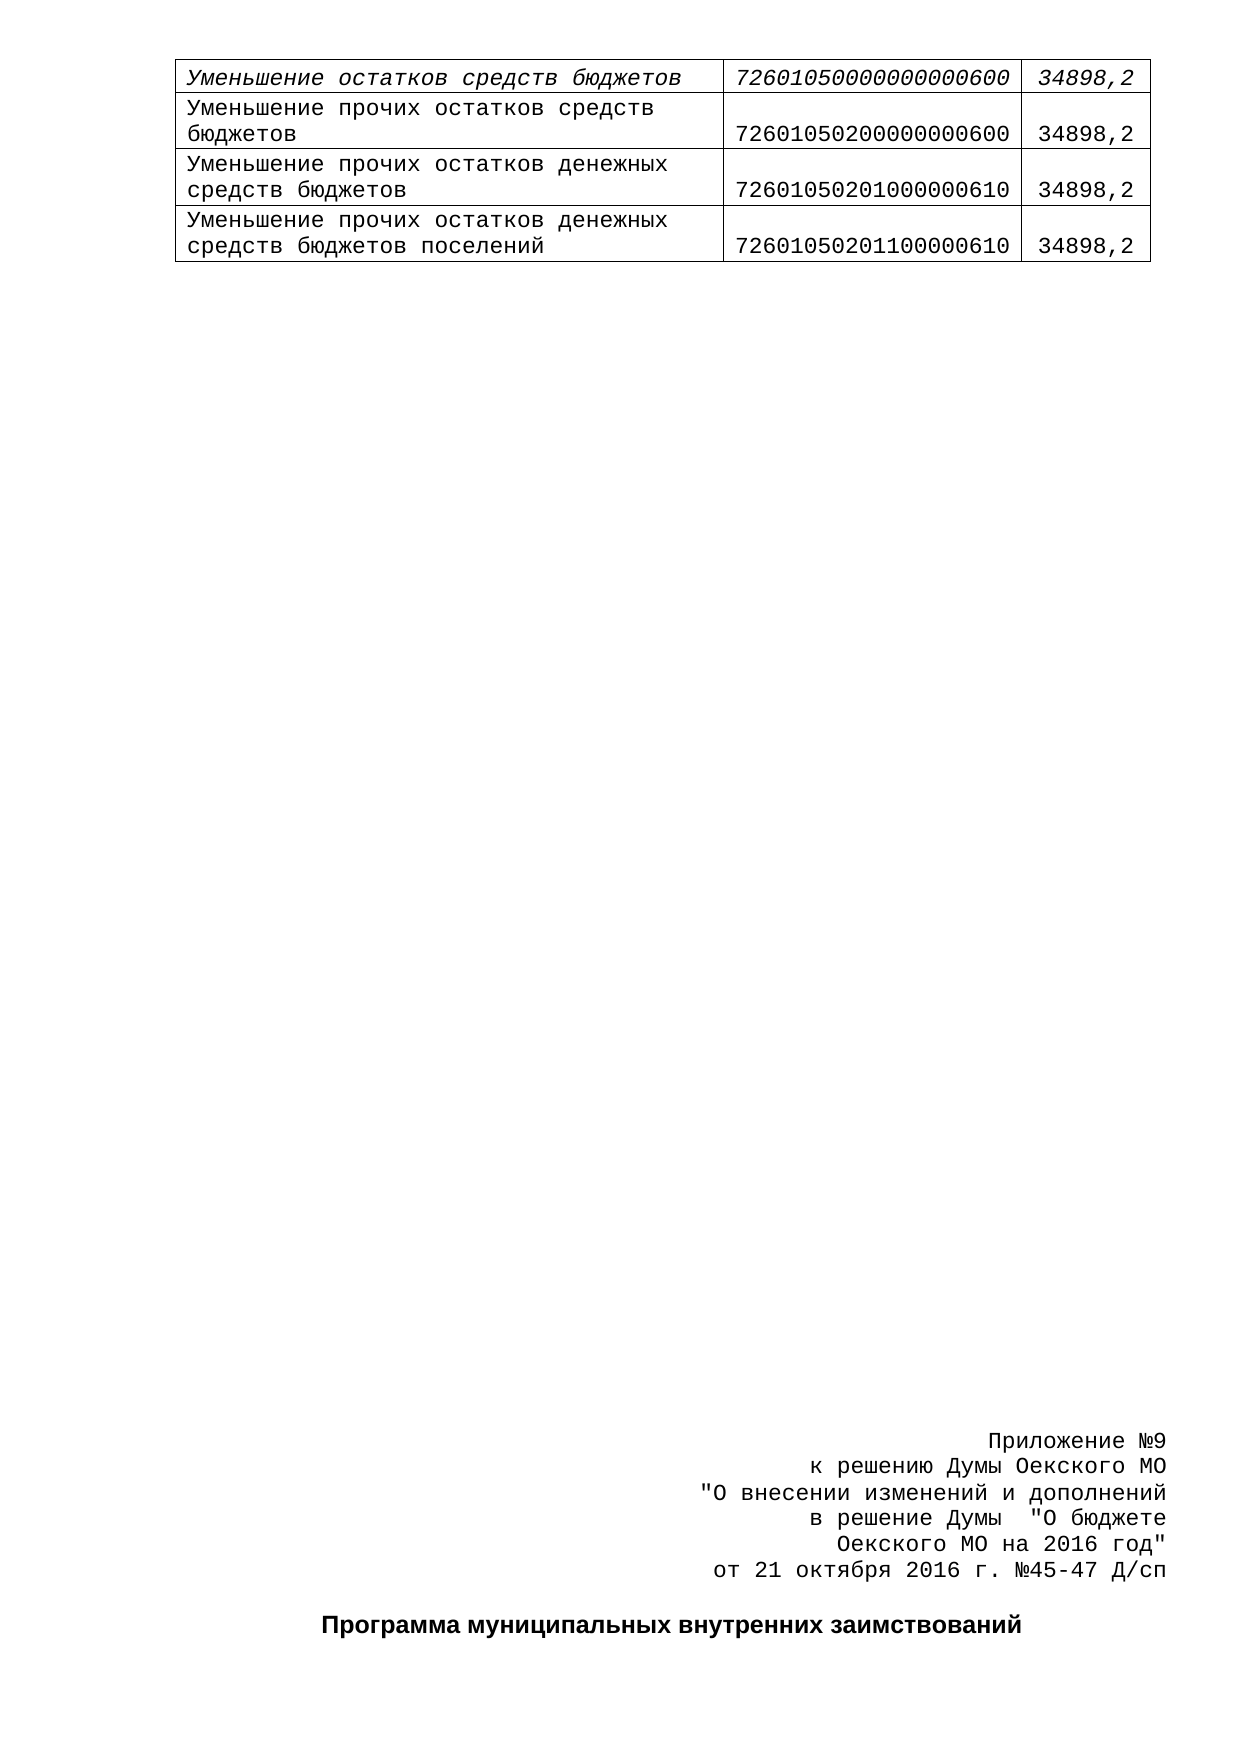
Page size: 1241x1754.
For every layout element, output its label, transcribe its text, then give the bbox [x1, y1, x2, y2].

text в решение Думы "О бюджете [177, 1507, 1167, 1533]
text Программа муниципальных внутренних заимствований [177, 1611, 1167, 1639]
text Оекского МО на 2016 год" [177, 1533, 1167, 1559]
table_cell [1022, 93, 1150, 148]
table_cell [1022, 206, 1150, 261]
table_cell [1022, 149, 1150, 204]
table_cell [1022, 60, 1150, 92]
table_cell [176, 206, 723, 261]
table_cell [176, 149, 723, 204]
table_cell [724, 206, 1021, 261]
text к решению Думы Оекского МО [177, 1455, 1167, 1481]
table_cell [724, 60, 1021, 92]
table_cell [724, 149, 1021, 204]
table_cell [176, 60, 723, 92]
text "О внесении изменений и дополнений [177, 1481, 1167, 1507]
text Приложение №9 [177, 1429, 1167, 1455]
text от 21 октября 2016 г. №45-47 Д/сп [177, 1559, 1167, 1584]
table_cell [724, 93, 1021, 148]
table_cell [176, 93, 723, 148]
